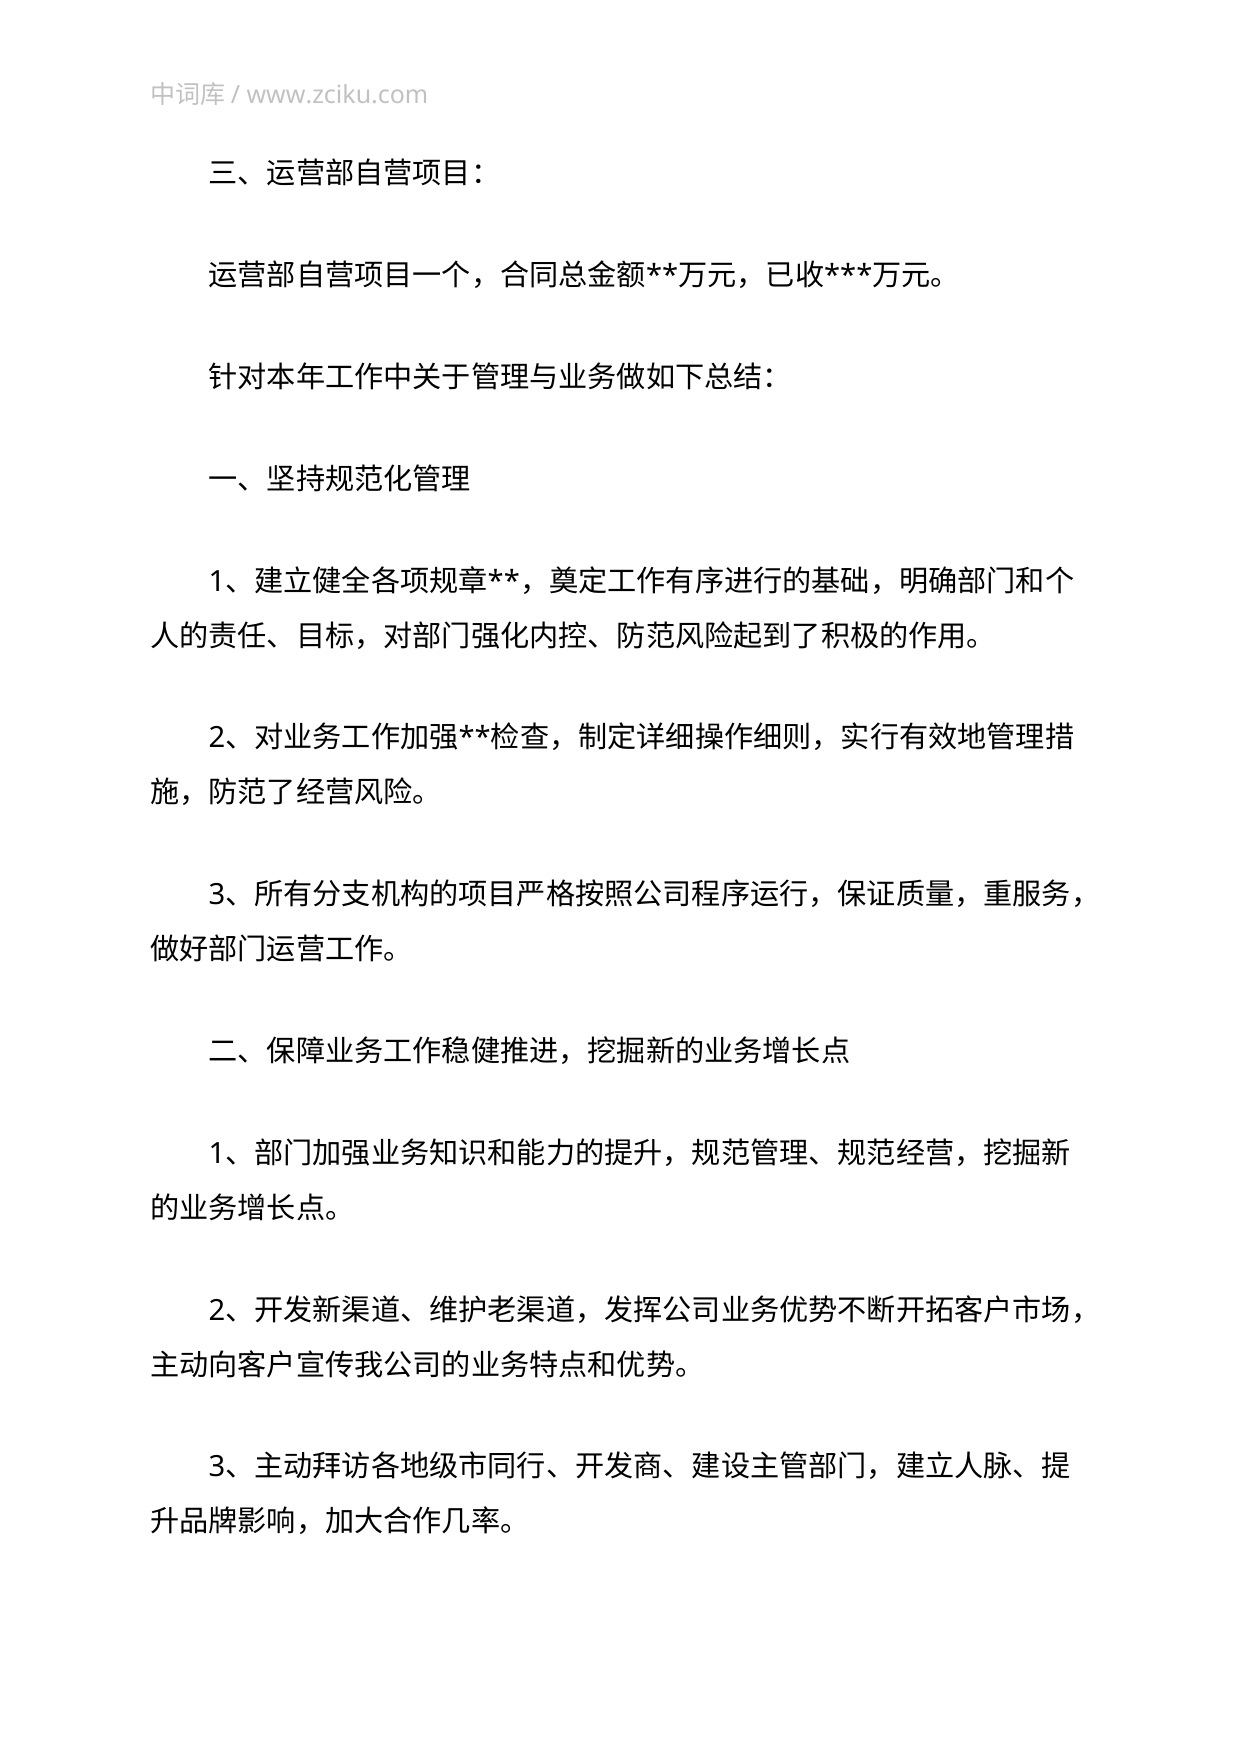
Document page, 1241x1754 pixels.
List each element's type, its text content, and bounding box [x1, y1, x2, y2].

text 二、保障业务工作稳健推进，挖掘新的业务增长点 [150, 1028, 1090, 1070]
text 2、开发新渠道、维护老渠道，发挥公司业务优势不断开拓客户市场，主动向客户宣传我公司的业务特点和优势。 [150, 1286, 1090, 1383]
text 1、部门加强业务知识和能力的提升，规范管理、规范经营，挖掘新的业务增长点。 [150, 1129, 1090, 1227]
text 运营部自营项目一个，合同总金额**万元，已收***万元。 [150, 252, 1090, 294]
text 三、运营部自营项目： [150, 150, 1090, 192]
text 3、主动拜访各地级市同行、开发商、建设主管部门，建立人脉、提升品牌影响，加大合作几率。 [150, 1443, 1090, 1540]
text 一、坚持规范化管理 [150, 456, 1090, 498]
text 3、所有分支机构的项目严格按照公司程序运行，保证质量，重服务，做好部门运营工作。 [150, 871, 1090, 968]
text 针对本年工作中关于管理与业务做如下总结： [150, 354, 1090, 396]
text 2、对业务工作加强**检查，制定详细操作细则，实行有效地管理措施，防范了经营风险。 [150, 714, 1090, 811]
text 1、建立健全各项规章**，奠定工作有序进行的基础，明确部门和个人的责任、目标，对部门强化内控、防范风险起到了积极的作用。 [150, 557, 1090, 654]
